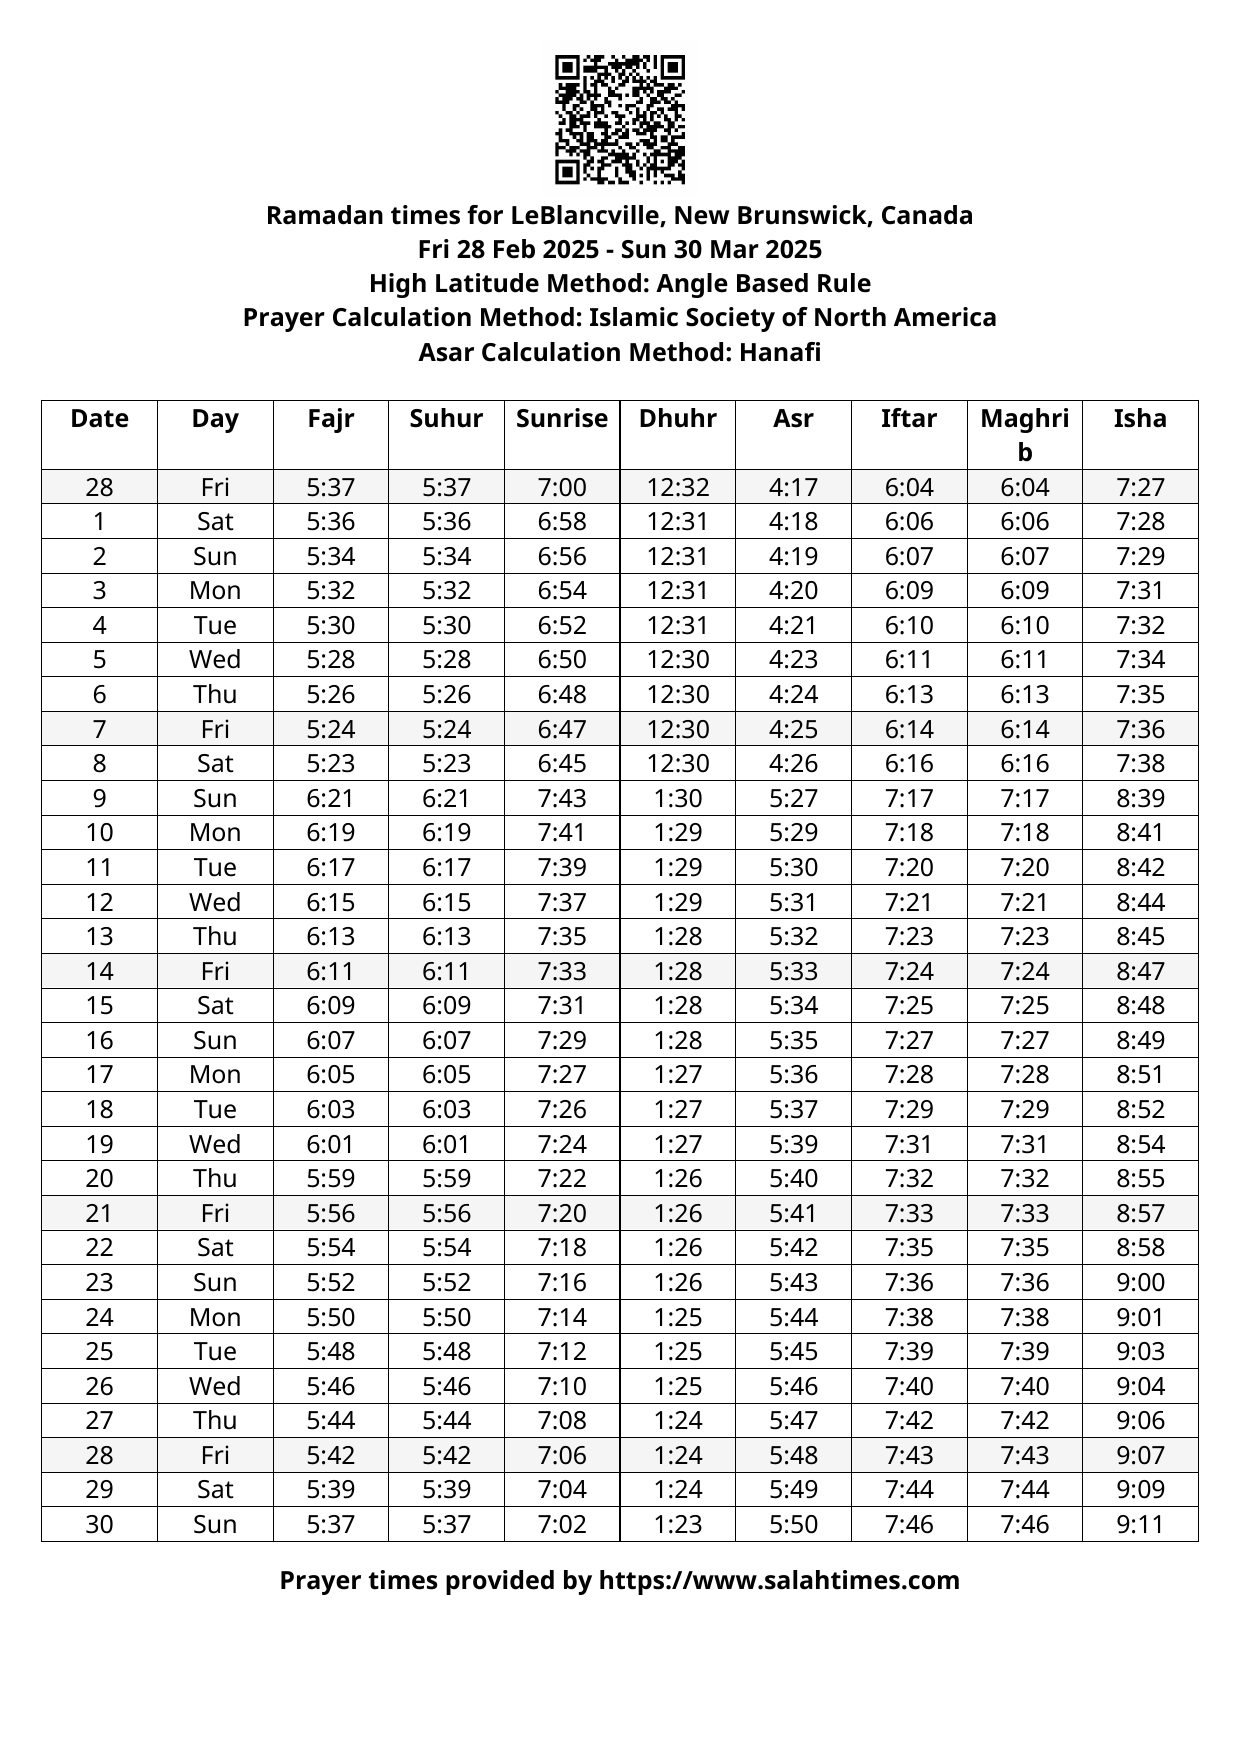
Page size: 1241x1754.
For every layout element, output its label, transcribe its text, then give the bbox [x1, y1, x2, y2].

table_cell 23 [42, 1265, 157, 1299]
table_cell 7:39 [505, 850, 619, 884]
table_cell 7:39 [852, 1334, 967, 1368]
table_cell 9:07 [1083, 1438, 1198, 1472]
table_cell Sun [158, 1265, 273, 1299]
table_cell 5:50 [389, 1300, 504, 1333]
table_cell 6:17 [274, 850, 388, 884]
table_cell 5:42 [389, 1438, 504, 1472]
table_cell 5:37 [274, 470, 388, 503]
table_cell 6:47 [505, 712, 619, 745]
table_cell 1:23 [621, 1507, 735, 1541]
table_cell 6:07 [852, 539, 967, 572]
table_cell 5:39 [389, 1473, 504, 1506]
table_cell 4:24 [736, 677, 851, 711]
table_cell Tue [158, 608, 273, 642]
table_cell 6:50 [505, 643, 619, 676]
table_cell 12:30 [621, 746, 735, 780]
table_cell 7:02 [505, 1507, 619, 1541]
table_cell 6:19 [389, 816, 504, 849]
table_cell 30 [42, 1507, 157, 1541]
table_cell 5:56 [274, 1196, 388, 1229]
table_cell 7:20 [852, 850, 967, 884]
table_cell 5:44 [736, 1300, 851, 1333]
table_cell 9:00 [1083, 1265, 1198, 1299]
table_cell 6:04 [968, 470, 1082, 503]
table_cell 7:41 [505, 816, 619, 849]
table_cell 7:18 [852, 816, 967, 849]
table_cell 5 [42, 643, 157, 676]
table_cell 1:24 [621, 1473, 735, 1506]
table_cell 6:14 [852, 712, 967, 745]
table_cell 7:18 [505, 1231, 619, 1264]
table_cell Tue [158, 1334, 273, 1368]
table_cell 5:42 [736, 1231, 851, 1264]
table_cell 24 [42, 1300, 157, 1333]
table_cell 5:46 [274, 1369, 388, 1402]
table_cell 5:46 [736, 1369, 851, 1402]
table_cell 6:56 [505, 539, 619, 572]
table_cell Fri [158, 712, 273, 745]
table_cell 5:48 [274, 1334, 388, 1368]
table_cell Fri [158, 1196, 273, 1229]
table_cell 6:07 [389, 1023, 504, 1057]
table_cell Mon [158, 816, 273, 849]
table_cell 1:26 [621, 1196, 735, 1229]
table_cell 7:27 [968, 1023, 1082, 1057]
table_cell 6:10 [852, 608, 967, 642]
table_cell 6:11 [274, 954, 388, 987]
table_cell 7:33 [505, 954, 619, 987]
table_cell 7:44 [968, 1473, 1082, 1506]
table_cell Mon [158, 1300, 273, 1333]
table_cell Sun [158, 781, 273, 814]
table_cell Sat [158, 746, 273, 780]
table_cell Wed [158, 885, 273, 918]
table_cell 1:26 [621, 1161, 735, 1195]
table_cell 12:32 [621, 470, 735, 503]
table_cell 7:31 [968, 1127, 1082, 1160]
table_cell 6:05 [274, 1058, 388, 1091]
table_cell 6:03 [389, 1092, 504, 1126]
table_cell 21 [42, 1196, 157, 1229]
table_cell 1:27 [621, 1058, 735, 1091]
table_cell 5:36 [389, 504, 504, 538]
table_cell 28 [42, 1438, 157, 1472]
table_cell 1:25 [621, 1369, 735, 1402]
table_cell 6:09 [968, 574, 1082, 607]
table_cell 5:45 [736, 1334, 851, 1368]
table_cell 12:30 [621, 677, 735, 711]
table_header Maghrib [968, 401, 1082, 469]
table_cell 5:54 [389, 1231, 504, 1264]
table_cell 5:37 [389, 470, 504, 503]
table_cell 5:54 [274, 1231, 388, 1264]
table_cell 12:31 [621, 608, 735, 642]
table_cell Sat [158, 1473, 273, 1506]
table_cell 27 [42, 1404, 157, 1437]
table_cell 7:37 [505, 885, 619, 918]
table_cell 6:21 [389, 781, 504, 814]
table_cell 4:19 [736, 539, 851, 572]
table_cell 7:33 [852, 1196, 967, 1229]
table_cell 7:38 [852, 1300, 967, 1333]
table_cell 1:28 [621, 954, 735, 987]
table_cell 1 [42, 504, 157, 538]
table_cell 7:29 [505, 1023, 619, 1057]
table_cell 3 [42, 574, 157, 607]
table_cell 7:32 [1083, 608, 1198, 642]
table_cell 5:50 [736, 1507, 851, 1541]
table_header Iftar [852, 401, 967, 469]
table_cell 5:32 [274, 574, 388, 607]
table_cell 6:05 [389, 1058, 504, 1091]
table_cell 4:21 [736, 608, 851, 642]
table_cell 12:30 [621, 712, 735, 745]
table_cell Sat [158, 989, 273, 1022]
table_cell 6 [42, 677, 157, 711]
table_cell 29 [42, 1473, 157, 1506]
table_cell 7:40 [852, 1369, 967, 1402]
table_cell 6:06 [968, 504, 1082, 538]
table_cell 6:07 [274, 1023, 388, 1057]
table_cell 7:34 [1083, 643, 1198, 676]
table_cell 18 [42, 1092, 157, 1126]
table_cell 5:39 [736, 1127, 851, 1160]
table_cell 4:23 [736, 643, 851, 676]
table_header Asr [736, 401, 851, 469]
table_cell 5:36 [736, 1058, 851, 1091]
table_cell 5:41 [736, 1196, 851, 1229]
table_cell 7:28 [968, 1058, 1082, 1091]
table_cell 1:27 [621, 1092, 735, 1126]
table_cell 6:09 [389, 989, 504, 1022]
table_cell 8:51 [1083, 1058, 1198, 1091]
table_cell 1:25 [621, 1334, 735, 1368]
table_cell 8:57 [1083, 1196, 1198, 1229]
table_cell 6:11 [852, 643, 967, 676]
table_cell 7:42 [852, 1404, 967, 1437]
table_cell 7:27 [852, 1023, 967, 1057]
table_cell 7:29 [968, 1092, 1082, 1126]
table_cell 22 [42, 1231, 157, 1264]
table_cell 7:18 [968, 816, 1082, 849]
table_cell 5:34 [274, 539, 388, 572]
table_cell 6:13 [852, 677, 967, 711]
table_cell 8:42 [1083, 850, 1198, 884]
table_cell 1:26 [621, 1231, 735, 1264]
table_cell 5:37 [274, 1507, 388, 1541]
table_cell 26 [42, 1369, 157, 1402]
table_cell 7:27 [1083, 470, 1198, 503]
table_header Isha [1083, 401, 1198, 469]
table_cell 7 [42, 712, 157, 745]
table_cell 7:38 [968, 1300, 1082, 1333]
table_cell 9:11 [1083, 1507, 1198, 1541]
table_cell 5:23 [389, 746, 504, 780]
table_cell 8:49 [1083, 1023, 1198, 1057]
table_cell 12:31 [621, 504, 735, 538]
table_cell 1:24 [621, 1404, 735, 1437]
table_cell 6:48 [505, 677, 619, 711]
table_cell 6:09 [274, 989, 388, 1022]
table_cell 7:08 [505, 1404, 619, 1437]
table_cell 6:58 [505, 504, 619, 538]
table_cell 6:45 [505, 746, 619, 780]
table_cell 15 [42, 989, 157, 1022]
table_cell 6:13 [389, 919, 504, 953]
table_cell 4 [42, 608, 157, 642]
table_cell Sat [158, 504, 273, 538]
table_cell 5:32 [389, 574, 504, 607]
table_cell 6:13 [968, 677, 1082, 711]
table_cell Thu [158, 919, 273, 953]
table_cell Sun [158, 1507, 273, 1541]
table_cell 8:58 [1083, 1231, 1198, 1264]
table_cell 6:15 [389, 885, 504, 918]
table_cell 6:17 [389, 850, 504, 884]
table_cell 7:06 [505, 1438, 619, 1472]
table_cell 19 [42, 1127, 157, 1160]
table_cell 7:24 [968, 954, 1082, 987]
table_cell 12:31 [621, 574, 735, 607]
table_cell 7:24 [505, 1127, 619, 1160]
table_cell 6:16 [968, 746, 1082, 780]
table_cell 5:29 [736, 816, 851, 849]
table_cell Sat [158, 1231, 273, 1264]
table_cell 7:46 [852, 1507, 967, 1541]
table_cell 7:44 [852, 1473, 967, 1506]
table_cell 5:50 [274, 1300, 388, 1333]
table_cell Tue [158, 850, 273, 884]
table_cell 1:30 [621, 781, 735, 814]
table_cell 5:46 [389, 1369, 504, 1402]
table_cell 7:25 [968, 989, 1082, 1022]
table_cell 5:37 [736, 1092, 851, 1126]
table_cell 6:11 [389, 954, 504, 987]
table_cell 7:26 [505, 1092, 619, 1126]
table_cell 6:13 [274, 919, 388, 953]
table_cell 7:36 [1083, 712, 1198, 745]
table_cell 6:15 [274, 885, 388, 918]
table_cell 8:47 [1083, 954, 1198, 987]
table_cell 5:59 [389, 1161, 504, 1195]
table_cell 5:44 [389, 1404, 504, 1437]
table_header Date [42, 401, 157, 469]
table_cell Tue [158, 1092, 273, 1126]
text Ramadan times for LeBlancville, New Brunswick, Canada [42, 198, 1198, 232]
table_cell Wed [158, 643, 273, 676]
table_cell 5:35 [736, 1023, 851, 1057]
table_cell 8:55 [1083, 1161, 1198, 1195]
table_cell 8 [42, 746, 157, 780]
table_cell 7:22 [505, 1161, 619, 1195]
table_cell Wed [158, 1369, 273, 1402]
table_cell 5:56 [389, 1196, 504, 1229]
table_cell 8:41 [1083, 816, 1198, 849]
table_cell 7:24 [852, 954, 967, 987]
table_cell 5:23 [274, 746, 388, 780]
table_cell 9:03 [1083, 1334, 1198, 1368]
table_cell Mon [158, 574, 273, 607]
table_cell 6:10 [968, 608, 1082, 642]
table_cell 5:37 [389, 1507, 504, 1541]
table_cell 6:06 [852, 504, 967, 538]
table_cell Mon [158, 1058, 273, 1091]
table_cell 1:26 [621, 1265, 735, 1299]
text Prayer Calculation Method: Islamic Society of North America [42, 300, 1198, 334]
table_cell 7:21 [968, 885, 1082, 918]
table_cell 7:46 [968, 1507, 1082, 1541]
table_cell 7:32 [852, 1161, 967, 1195]
table_cell 7:17 [968, 781, 1082, 814]
table_cell 5:47 [736, 1404, 851, 1437]
table_cell 4:25 [736, 712, 851, 745]
table_cell 7:35 [505, 919, 619, 953]
table_cell 7:04 [505, 1473, 619, 1506]
table_cell Thu [158, 1161, 273, 1195]
table_cell 6:19 [274, 816, 388, 849]
table_cell 5:59 [274, 1161, 388, 1195]
table_cell 7:35 [968, 1231, 1082, 1264]
table_cell 1:25 [621, 1300, 735, 1333]
table_cell 7:39 [968, 1334, 1082, 1368]
table_cell 5:31 [736, 885, 851, 918]
table_cell 8:45 [1083, 919, 1198, 953]
table_cell 7:29 [1083, 539, 1198, 572]
table_cell 6:01 [274, 1127, 388, 1160]
table_cell Sun [158, 1023, 273, 1057]
table_cell 4:26 [736, 746, 851, 780]
table_cell 7:14 [505, 1300, 619, 1333]
table_cell 11 [42, 850, 157, 884]
table_cell Wed [158, 1127, 273, 1160]
table_cell 1:28 [621, 919, 735, 953]
table_cell 7:35 [852, 1231, 967, 1264]
table_cell 7:20 [968, 850, 1082, 884]
table_cell 1:27 [621, 1127, 735, 1160]
table_cell 8:48 [1083, 989, 1198, 1022]
table_cell 7:16 [505, 1265, 619, 1299]
table_cell 6:52 [505, 608, 619, 642]
table_cell 7:17 [852, 781, 967, 814]
table_cell 5:28 [274, 643, 388, 676]
table_cell 1:28 [621, 989, 735, 1022]
table_cell 5:27 [736, 781, 851, 814]
table_cell Fri [158, 470, 273, 503]
table_cell 5:39 [274, 1473, 388, 1506]
table_cell 10 [42, 816, 157, 849]
table_cell 6:16 [852, 746, 967, 780]
table_cell 7:12 [505, 1334, 619, 1368]
table_cell 5:48 [736, 1438, 851, 1472]
table_cell 8:54 [1083, 1127, 1198, 1160]
table_cell Fri [158, 1438, 273, 1472]
table_cell 28 [42, 470, 157, 503]
table_cell 4:20 [736, 574, 851, 607]
table_cell 2 [42, 539, 157, 572]
table_cell 5:34 [389, 539, 504, 572]
table_cell 5:24 [274, 712, 388, 745]
table_cell 8:39 [1083, 781, 1198, 814]
text Asar Calculation Method: Hanafi [42, 334, 1198, 368]
table_cell 7:29 [852, 1092, 967, 1126]
table_cell 5:30 [274, 608, 388, 642]
table_cell 5:49 [736, 1473, 851, 1506]
table_cell 7:38 [1083, 746, 1198, 780]
table_cell Thu [158, 1404, 273, 1437]
table_cell 5:30 [389, 608, 504, 642]
table_cell 1:28 [621, 1023, 735, 1057]
table_cell 7:43 [968, 1438, 1082, 1472]
table_cell 7:00 [505, 470, 619, 503]
table_cell 6:09 [852, 574, 967, 607]
table_header Suhur [389, 401, 504, 469]
table_header Sunrise [505, 401, 619, 469]
table_cell 9 [42, 781, 157, 814]
table_cell Fri [158, 954, 273, 987]
table_cell 5:26 [389, 677, 504, 711]
table_cell 1:29 [621, 816, 735, 849]
table_cell Sun [158, 539, 273, 572]
table_cell 7:23 [968, 919, 1082, 953]
table_header Day [158, 401, 273, 469]
table_cell 1:29 [621, 850, 735, 884]
table_cell 8:44 [1083, 885, 1198, 918]
table_cell 7:33 [968, 1196, 1082, 1229]
table_cell 5:44 [274, 1404, 388, 1437]
table_cell 6:03 [274, 1092, 388, 1126]
table_cell 7:43 [505, 781, 619, 814]
table_cell 13 [42, 919, 157, 953]
table_cell 12 [42, 885, 157, 918]
table_cell 7:32 [968, 1161, 1082, 1195]
table_cell 5:52 [274, 1265, 388, 1299]
table_cell 6:54 [505, 574, 619, 607]
table_cell 5:33 [736, 954, 851, 987]
table_cell 6:21 [274, 781, 388, 814]
table_cell 5:40 [736, 1161, 851, 1195]
table_cell 8:52 [1083, 1092, 1198, 1126]
table_cell 5:24 [389, 712, 504, 745]
table_cell 7:25 [852, 989, 967, 1022]
text Fri 28 Feb 2025 - Sun 30 Mar 2025 [42, 232, 1198, 266]
table_cell 7:40 [968, 1369, 1082, 1402]
table_cell 7:28 [1083, 504, 1198, 538]
table_cell 7:23 [852, 919, 967, 953]
text Prayer times provided by https://www.salahtimes.com [42, 1563, 1198, 1597]
table_cell 14 [42, 954, 157, 987]
table_cell 7:27 [505, 1058, 619, 1091]
table_cell 7:35 [1083, 677, 1198, 711]
table_cell 5:30 [736, 850, 851, 884]
table_cell 7:36 [968, 1265, 1082, 1299]
table_cell 5:28 [389, 643, 504, 676]
table_cell 5:32 [736, 919, 851, 953]
table_cell 12:30 [621, 643, 735, 676]
table_cell 4:17 [736, 470, 851, 503]
table_cell 17 [42, 1058, 157, 1091]
table_cell 1:29 [621, 885, 735, 918]
table_cell 6:01 [389, 1127, 504, 1160]
table_cell 7:31 [852, 1127, 967, 1160]
table_cell 9:01 [1083, 1300, 1198, 1333]
picture [542, 41, 699, 198]
table_cell 7:36 [852, 1265, 967, 1299]
table_cell 20 [42, 1161, 157, 1195]
table_header Dhuhr [621, 401, 735, 469]
table_cell 5:42 [274, 1438, 388, 1472]
table_cell 25 [42, 1334, 157, 1368]
table_cell 7:20 [505, 1196, 619, 1229]
table_cell 5:34 [736, 989, 851, 1022]
table_cell 7:31 [1083, 574, 1198, 607]
table_cell 9:04 [1083, 1369, 1198, 1402]
table_cell 1:24 [621, 1438, 735, 1472]
table_cell 7:42 [968, 1404, 1082, 1437]
table_cell 5:36 [274, 504, 388, 538]
table_cell 7:43 [852, 1438, 967, 1472]
table_cell 4:18 [736, 504, 851, 538]
table_cell 5:48 [389, 1334, 504, 1368]
table_cell 5:43 [736, 1265, 851, 1299]
table_cell 6:11 [968, 643, 1082, 676]
table_cell Thu [158, 677, 273, 711]
table_cell 9:09 [1083, 1473, 1198, 1506]
table_cell 7:28 [852, 1058, 967, 1091]
text High Latitude Method: Angle Based Rule [42, 266, 1198, 300]
table_cell 5:26 [274, 677, 388, 711]
table_header Fajr [274, 401, 388, 469]
table_cell 6:14 [968, 712, 1082, 745]
table_cell 7:21 [852, 885, 967, 918]
table_cell 12:31 [621, 539, 735, 572]
table_cell 7:10 [505, 1369, 619, 1402]
table_cell 6:07 [968, 539, 1082, 572]
table_cell 7:31 [505, 989, 619, 1022]
table_cell 6:04 [852, 470, 967, 503]
table_cell 5:52 [389, 1265, 504, 1299]
table_cell 9:06 [1083, 1404, 1198, 1437]
table_cell 16 [42, 1023, 157, 1057]
